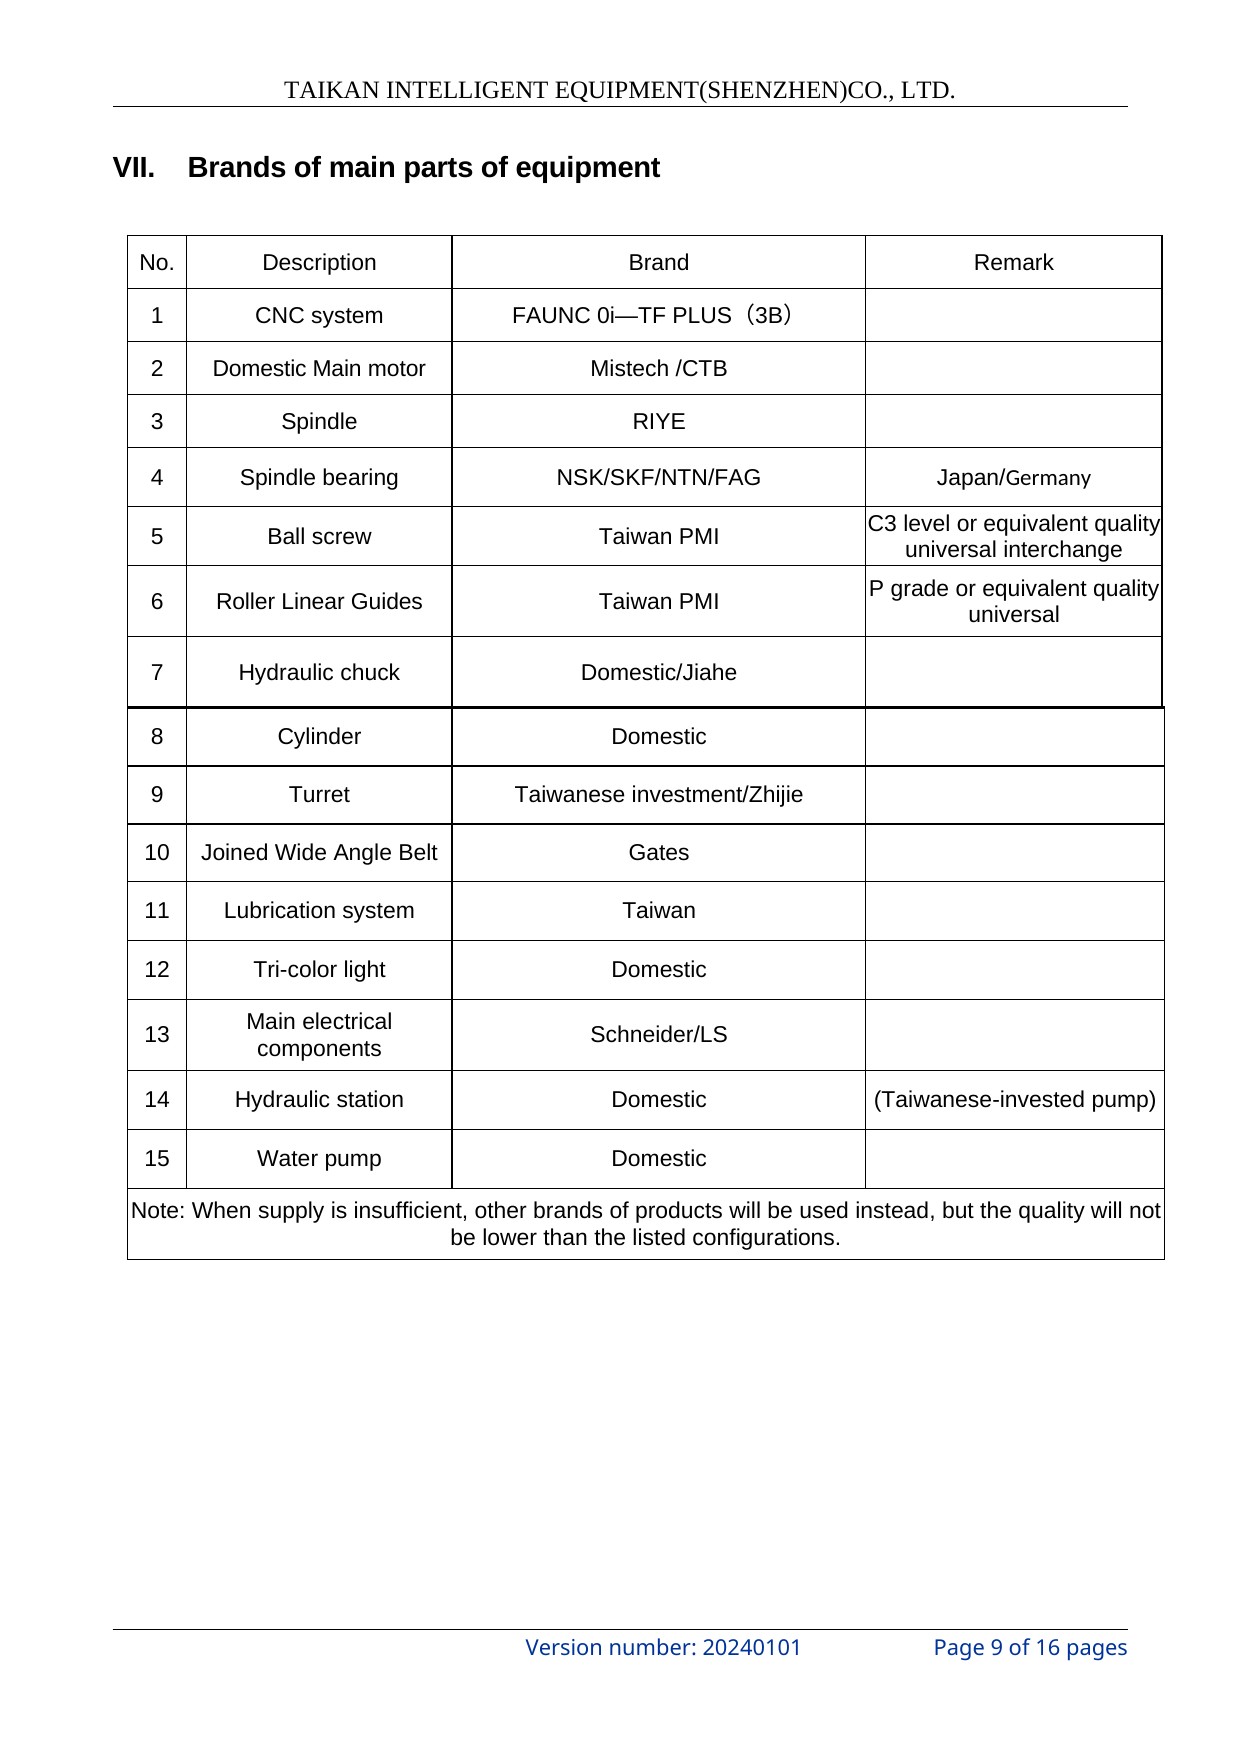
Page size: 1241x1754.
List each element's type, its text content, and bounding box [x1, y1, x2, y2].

table_cell [866, 941, 1164, 998]
table_cell RIYE [453, 395, 865, 447]
table_cell Mistech /CTB [453, 342, 865, 394]
table_cell Schneider/LS [453, 1000, 865, 1069]
table_cell 10 [128, 825, 186, 881]
table_cell Note: When supply is insufficient, other brands of products will be used instead, but the quality will not be lower than the listed configurations. [128, 1189, 1164, 1258]
table_cell Domestic/Jiahe [453, 637, 865, 706]
table_cell [866, 637, 1161, 706]
table_cell Main electrical components [187, 1000, 451, 1069]
table_cell [866, 767, 1164, 822]
table_cell [866, 289, 1161, 341]
table_cell Domestic [453, 709, 865, 764]
table_header No. [128, 236, 186, 288]
table_cell Turret [187, 767, 451, 822]
table_cell Spindle [187, 395, 451, 447]
table_cell Lubrication system [187, 882, 451, 939]
table_cell Domestic [453, 1071, 865, 1128]
table_cell 12 [128, 941, 186, 998]
table_cell Joined Wide Angle Belt [187, 825, 451, 881]
table_cell 1 [128, 289, 186, 341]
table_cell [866, 342, 1161, 394]
table_header Remark [866, 236, 1161, 288]
table_cell C3 level or equivalent quality universal interchange [866, 507, 1161, 565]
table_cell FAUNC 0i—TF PLUS（3B） [453, 289, 865, 341]
table_header Brand [453, 236, 865, 288]
table_cell Roller Linear Guides [187, 566, 451, 636]
table_cell Domestic [453, 941, 865, 998]
table_cell [866, 825, 1164, 881]
table_cell NSK/SKF/NTN/FAG [453, 448, 865, 506]
table_cell 9 [128, 767, 186, 822]
table_cell 6 [128, 566, 186, 636]
table_cell Water pump [187, 1130, 451, 1187]
table_cell 3 [128, 395, 186, 447]
table_cell (Taiwanese-invested pump) [866, 1071, 1164, 1128]
table_cell 2 [128, 342, 186, 394]
table_cell 7 [128, 637, 186, 706]
table_cell Spindle bearing [187, 448, 451, 506]
table_cell Taiwan PMI [453, 507, 865, 565]
table_cell CNC system [187, 289, 451, 341]
table_cell [866, 709, 1164, 764]
table_cell Ball screw [187, 507, 451, 565]
table_cell 4 [128, 448, 186, 506]
table_cell Domestic [453, 1130, 865, 1187]
table_cell 15 [128, 1130, 186, 1187]
table_cell 5 [128, 507, 186, 565]
table_cell Gates [453, 825, 865, 881]
table_cell 11 [128, 882, 186, 939]
table_cell Taiwanese investment/Zhijie [453, 767, 865, 822]
table_cell Hydraulic station [187, 1071, 451, 1128]
table_cell 14 [128, 1071, 186, 1128]
table_cell Domestic Main motor [187, 342, 451, 394]
table_cell Taiwan [453, 882, 865, 939]
table_cell [866, 1000, 1164, 1069]
table_cell Cylinder [187, 709, 451, 764]
table_cell [866, 395, 1161, 447]
table_cell Taiwan PMI [453, 566, 865, 636]
table_cell Japan/Germany [866, 448, 1161, 506]
table_cell 13 [128, 1000, 186, 1069]
table_header Description [187, 236, 451, 288]
table_cell [866, 882, 1164, 939]
table_cell [866, 1130, 1164, 1187]
list Brands of main parts of equipment [112, 150, 1128, 183]
table_cell Tri-color light [187, 941, 451, 998]
table_cell P grade or equivalent quality universal [866, 566, 1161, 636]
table_cell 8 [128, 709, 186, 764]
table_cell Hydraulic chuck [187, 637, 451, 706]
